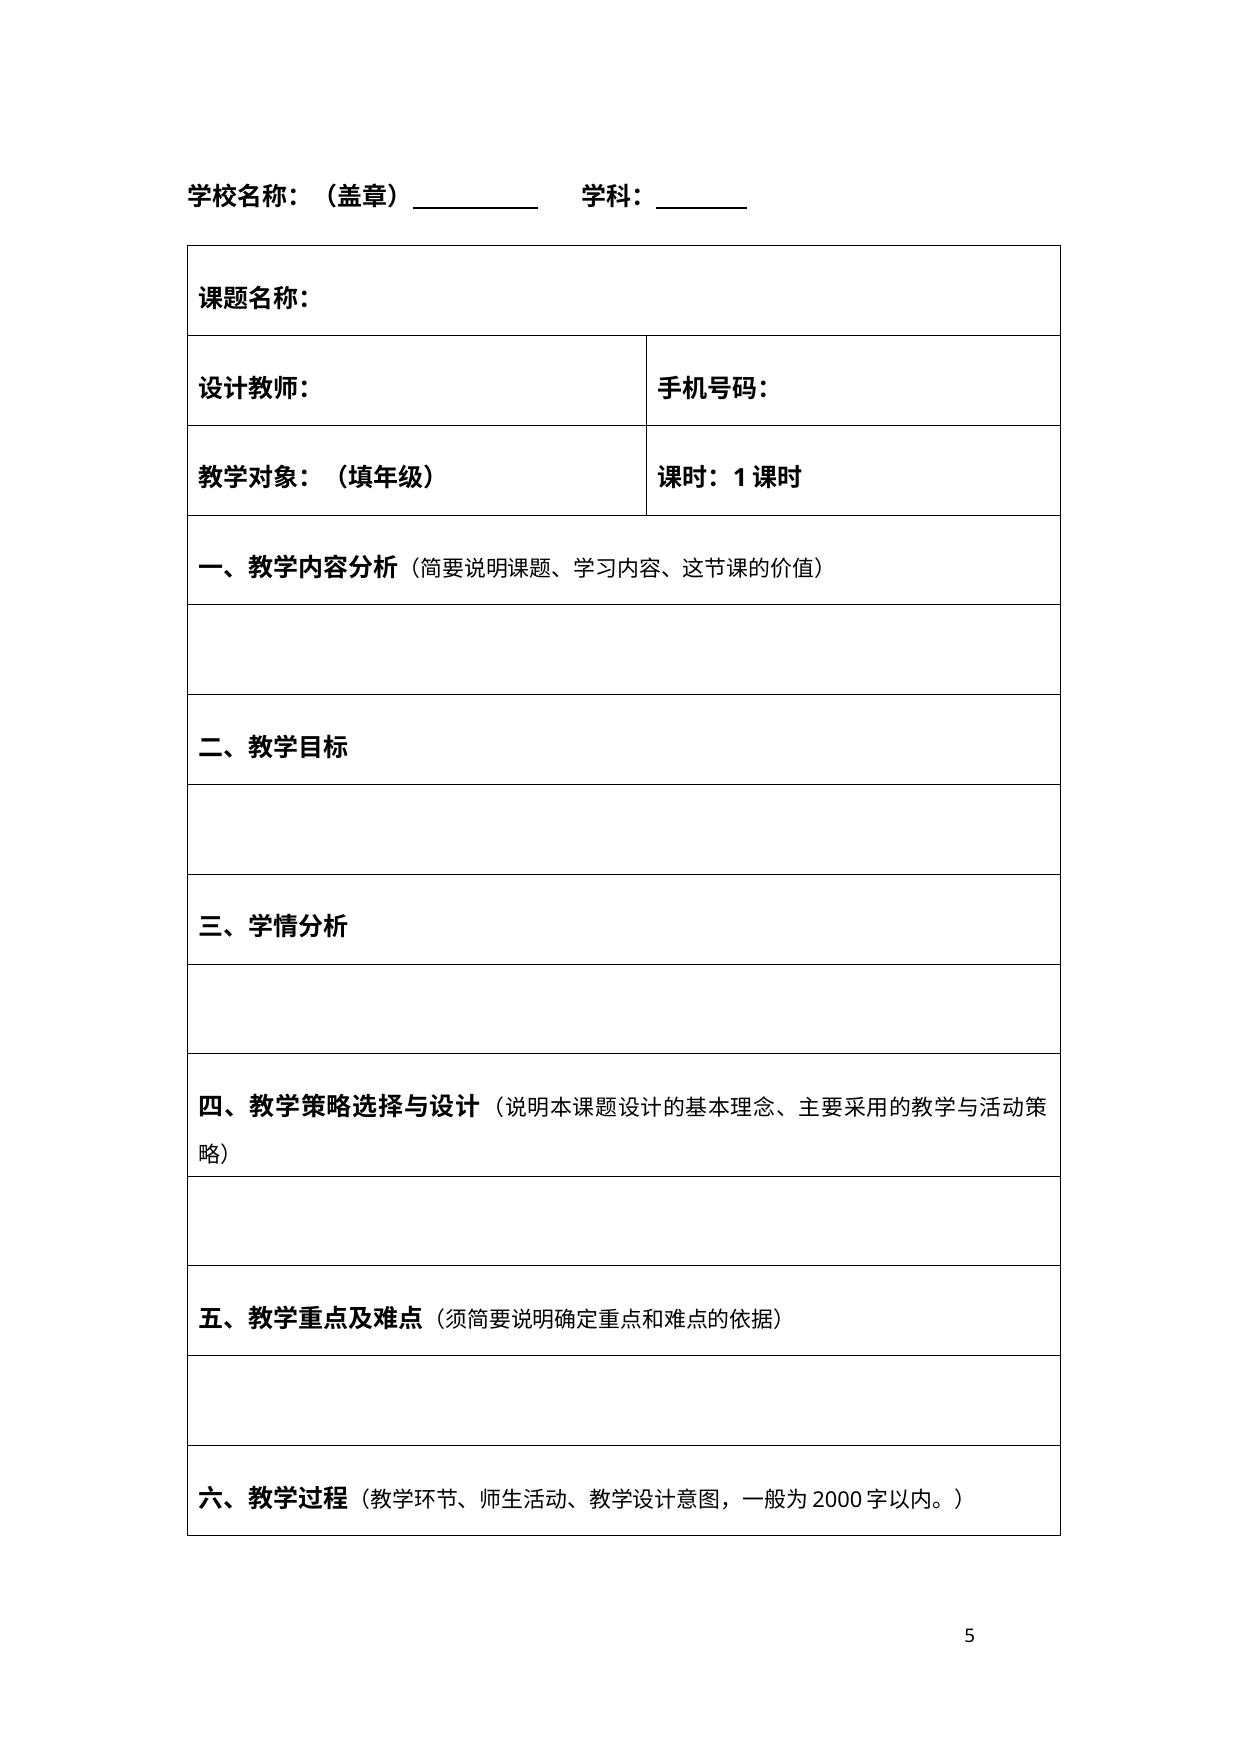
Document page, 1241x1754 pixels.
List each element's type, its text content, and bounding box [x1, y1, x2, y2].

table_cell 课时：1课时 [647, 426, 1060, 514]
table_cell [188, 965, 1060, 1053]
table_header 课题名称： [188, 246, 1060, 335]
table_cell [188, 605, 1060, 694]
table_cell 四、教学策略选择与设计（说明本课题设计的基本理念、主要采用的教学与活动策略） [188, 1054, 1060, 1176]
text 学校名称：（盖章） 学科： [187, 162, 1053, 227]
table_cell 六、教学过程（教学环节、师生活动、教学设计意图，一般为2000字以内。） [188, 1446, 1060, 1535]
table_cell [188, 1356, 1060, 1445]
table_cell 二、教学目标 [188, 695, 1060, 784]
table_cell 教学对象：（填年级） [188, 426, 646, 514]
table_cell 手机号码： [647, 336, 1060, 425]
table_cell [188, 785, 1060, 874]
table_cell 三、学情分析 [188, 875, 1060, 963]
table_cell 五、教学重点及难点（须简要说明确定重点和难点的依据） [188, 1266, 1060, 1355]
table_cell [188, 1177, 1060, 1265]
table_cell 设计教师： [188, 336, 646, 425]
table_cell 一、教学内容分析（简要说明课题、学习内容、这节课的价值） [188, 516, 1060, 604]
